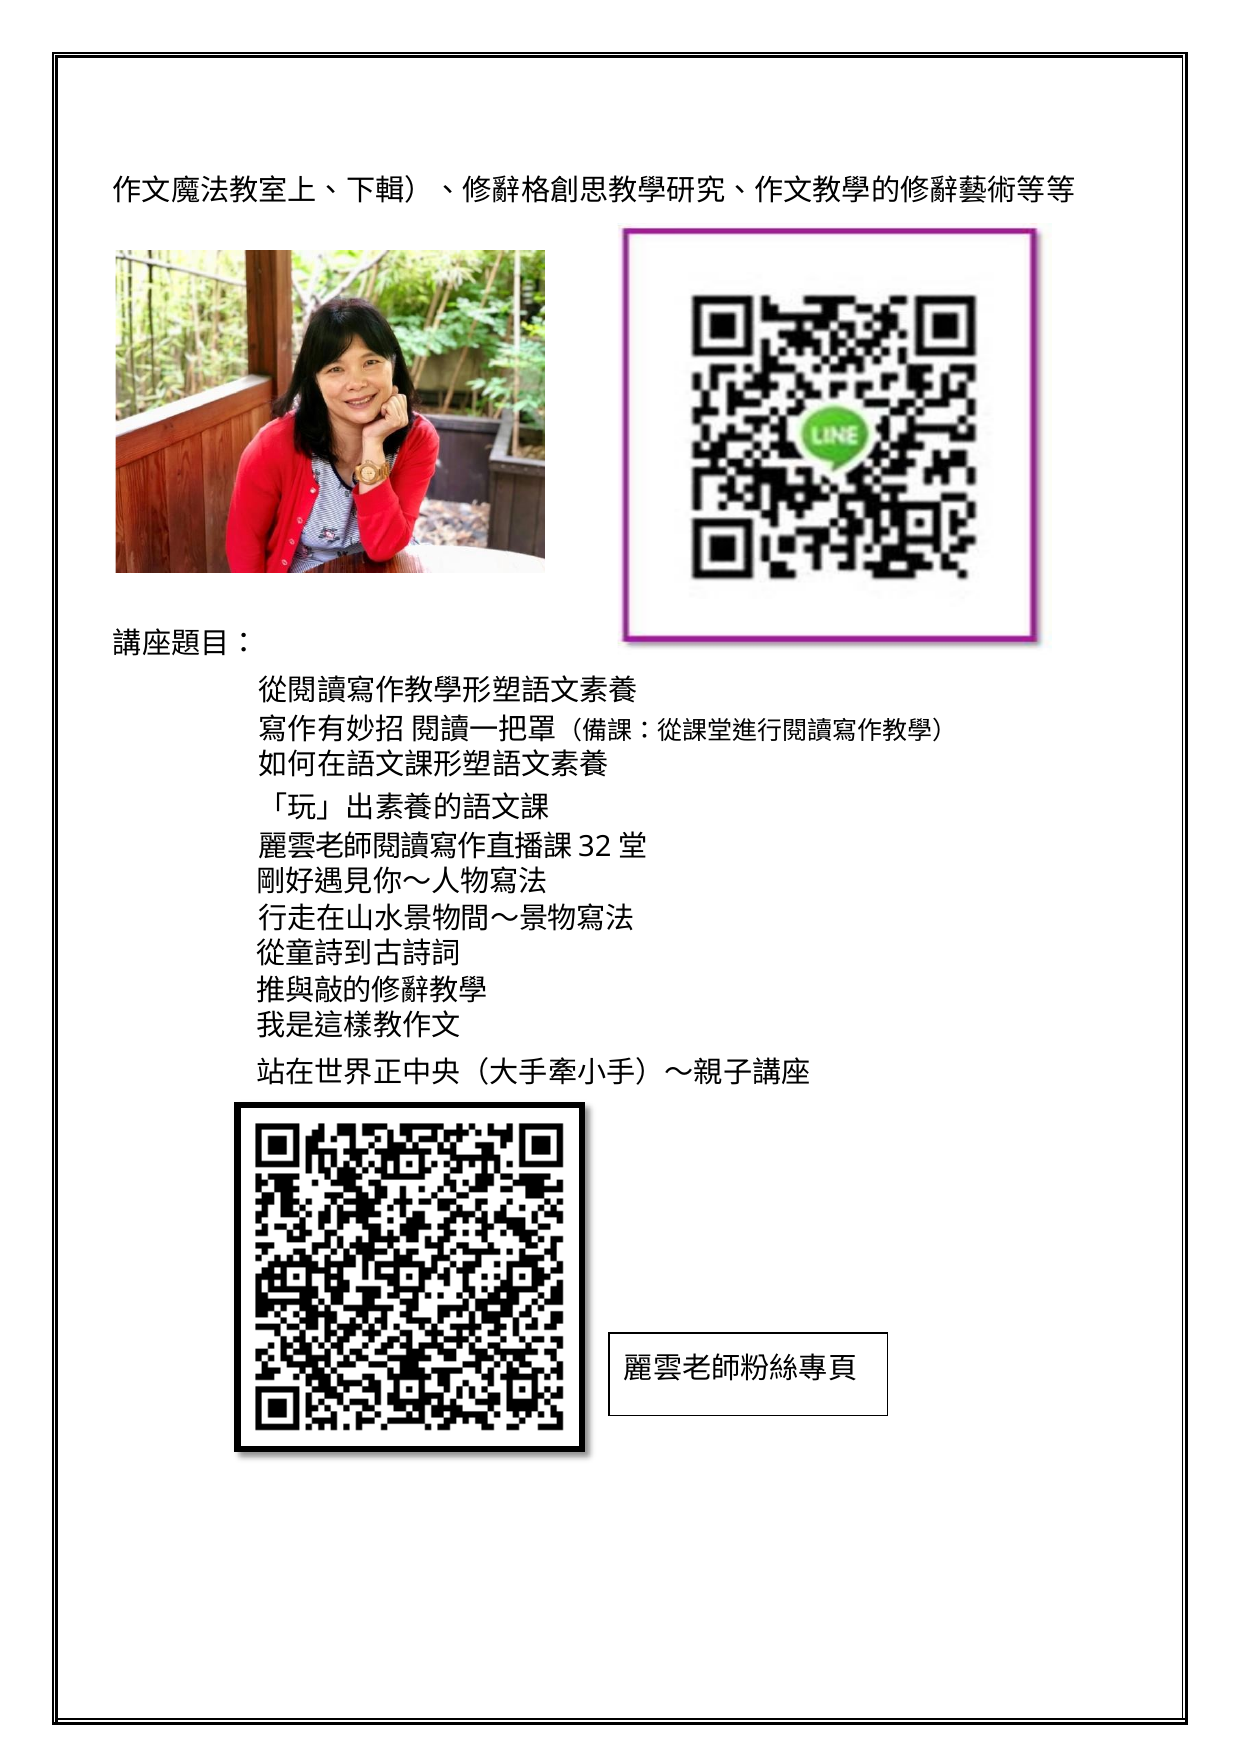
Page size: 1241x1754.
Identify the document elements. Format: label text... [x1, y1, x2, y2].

text 麗雲老師閱讀寫作直播課 32 堂剛好遇見你～人物寫法 [256, 828, 653, 900]
picture [617, 223, 1052, 655]
text 行走在山水景物間～景物寫法從童詩到古詩詞 [256, 900, 638, 972]
text 寫作有妙招 閱讀一把罩（備課：從課堂進行閱讀寫作教學） 如何在語文課形塑語文素養 [258, 711, 966, 782]
picture [231, 1099, 597, 1464]
text 「玩」出素養的語文課 [258, 782, 1151, 827]
text 從閱讀寫作教學形塑語文素養 [258, 663, 1151, 709]
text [112, 160, 1151, 210]
text 站在世界正中央（大手牽小手）～親子講座 [256, 1044, 1151, 1092]
text 推與敲的修辭教學我是這樣教作文 [256, 972, 490, 1044]
